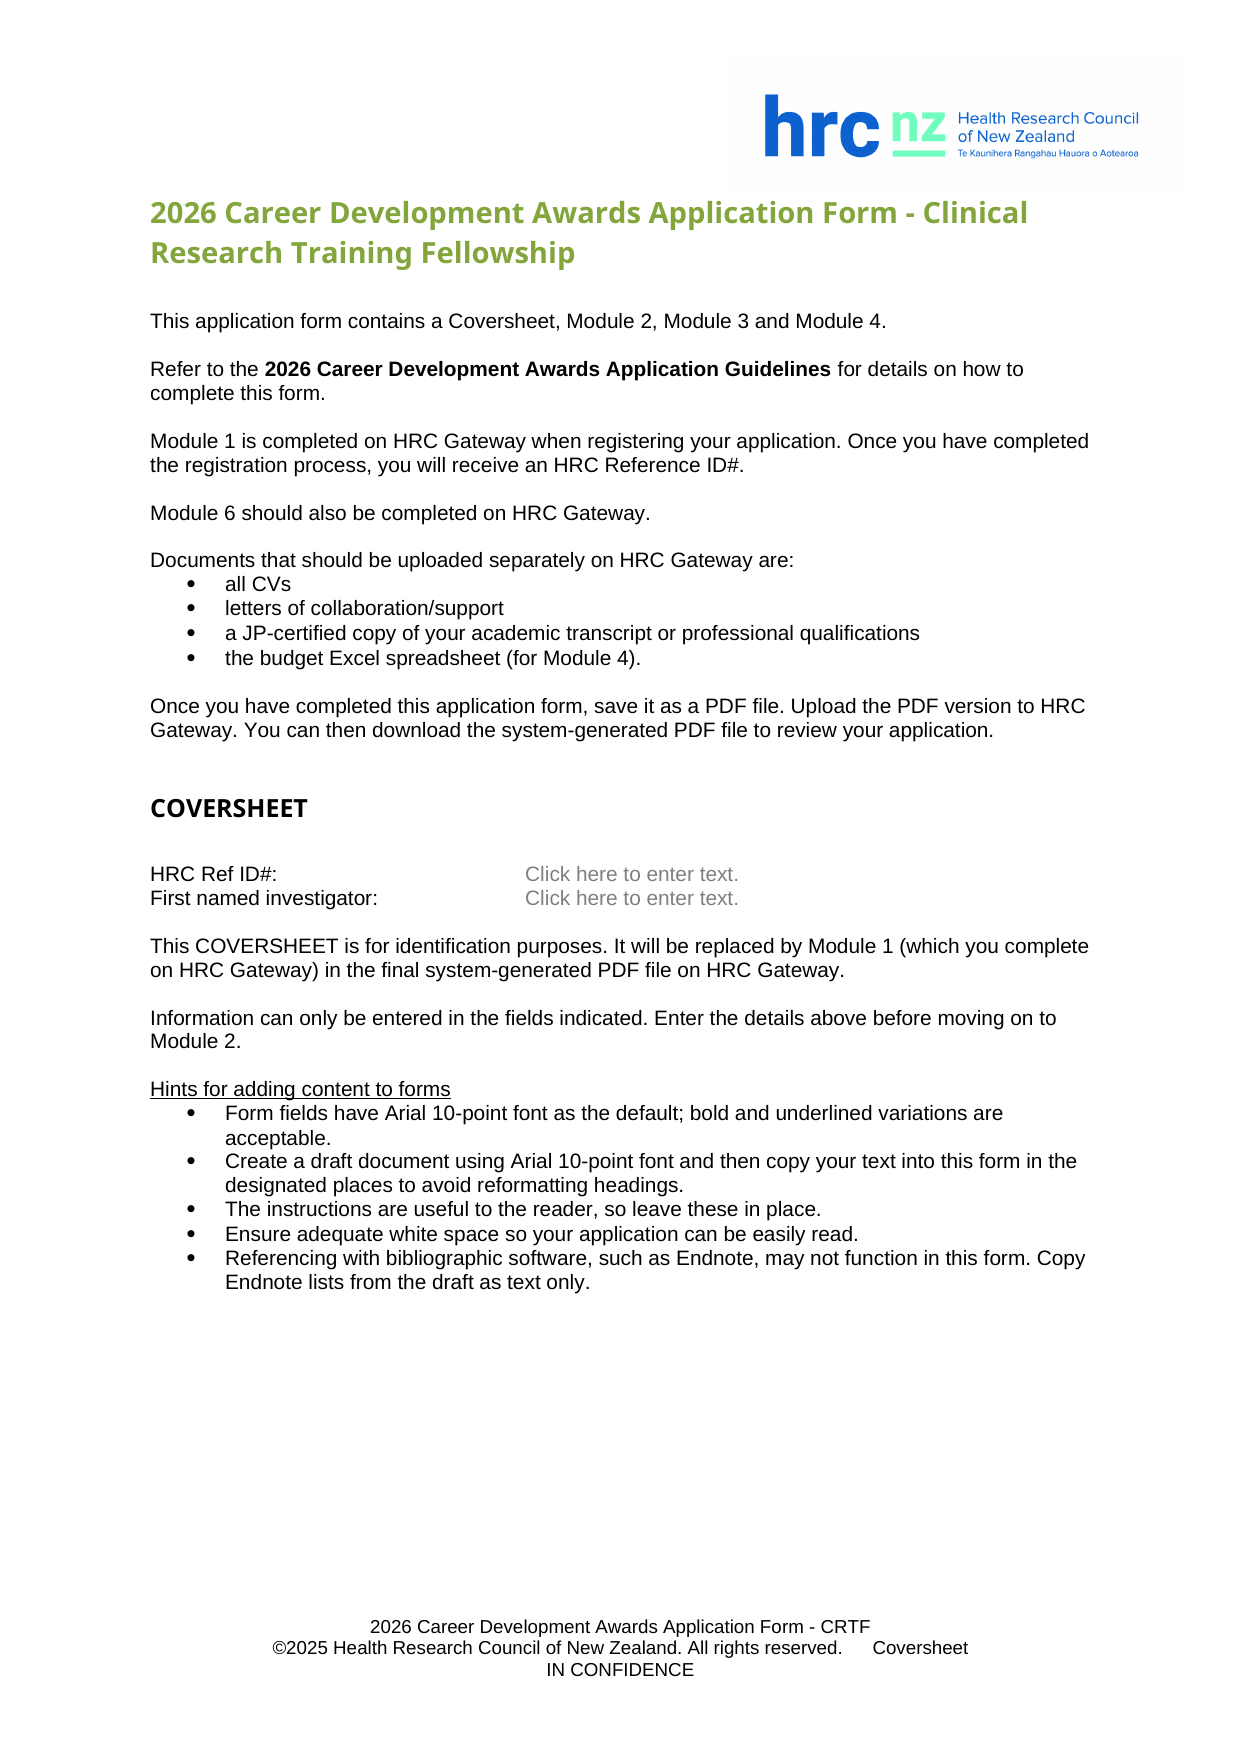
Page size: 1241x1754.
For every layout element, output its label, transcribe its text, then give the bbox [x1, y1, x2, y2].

list all CVs [187, 572, 1090, 596]
text This application form contains a Coversheet, Module 2, Module 3 and Module 4. [150, 309, 1090, 333]
text This COVERSHEET is for identification purposes. It will be replaced by Module 1 (which you complete on HRC Gateway) in the final system-generated PDF file on HRC Gateway. [150, 933, 1090, 981]
list letters of collaboration/support [187, 596, 1090, 620]
text Module 1 is completed on HRC Gateway when registering your application. Once you have completed the registration process, you will receive an HRC Reference ID#. [150, 428, 1090, 476]
picture [723, 57, 1184, 193]
text Information can only be entered in the fields indicated. Enter the details above before moving on to Module 2. [150, 1005, 1090, 1053]
subtitle COVERSHEET [150, 791, 1090, 825]
list Create a draft document using Arial 10-point font and then copy your text into this form in the designated places to avoid reformatting headings. [187, 1149, 1090, 1197]
text Hints for adding content to forms [150, 1077, 1090, 1101]
list Form fields have Arial 10-point font as the default; bold and underlined variations are acceptable. [187, 1101, 1090, 1149]
text First named investigator: [150, 886, 1090, 909]
list a JP-certified copy of your academic transcript or professional qualifications [187, 620, 1090, 644]
text Module 6 should also be completed on HRC Gateway. [150, 500, 1090, 524]
text Refer to the 2026 Career Development Awards Application Guidelines for details on how to complete this form. [150, 357, 1090, 404]
text Documents that should be uploaded separately on HRC Gateway are: [150, 548, 1090, 572]
title 2026 Career Development Awards Application Form - Clinical Research Training Fellowship [150, 125, 1090, 272]
list Referencing with bibliographic software, such as Endnote, may not function in this form. Copy Endnote lists from the draft as text only. [187, 1245, 1090, 1293]
list Ensure adequate white space so your application can be easily read. [187, 1221, 1090, 1245]
list the budget Excel spreadsheet (for Module 4). [187, 646, 1090, 670]
list The instructions are useful to the reader, so leave these in place. [187, 1197, 1090, 1221]
text Once you have completed this application form, save it as a PDF file. Upload the PDF version to HRC Gateway. You can then download the system-generated PDF file to review your application. [150, 694, 1090, 742]
text HRC Ref ID#: [150, 862, 1090, 886]
